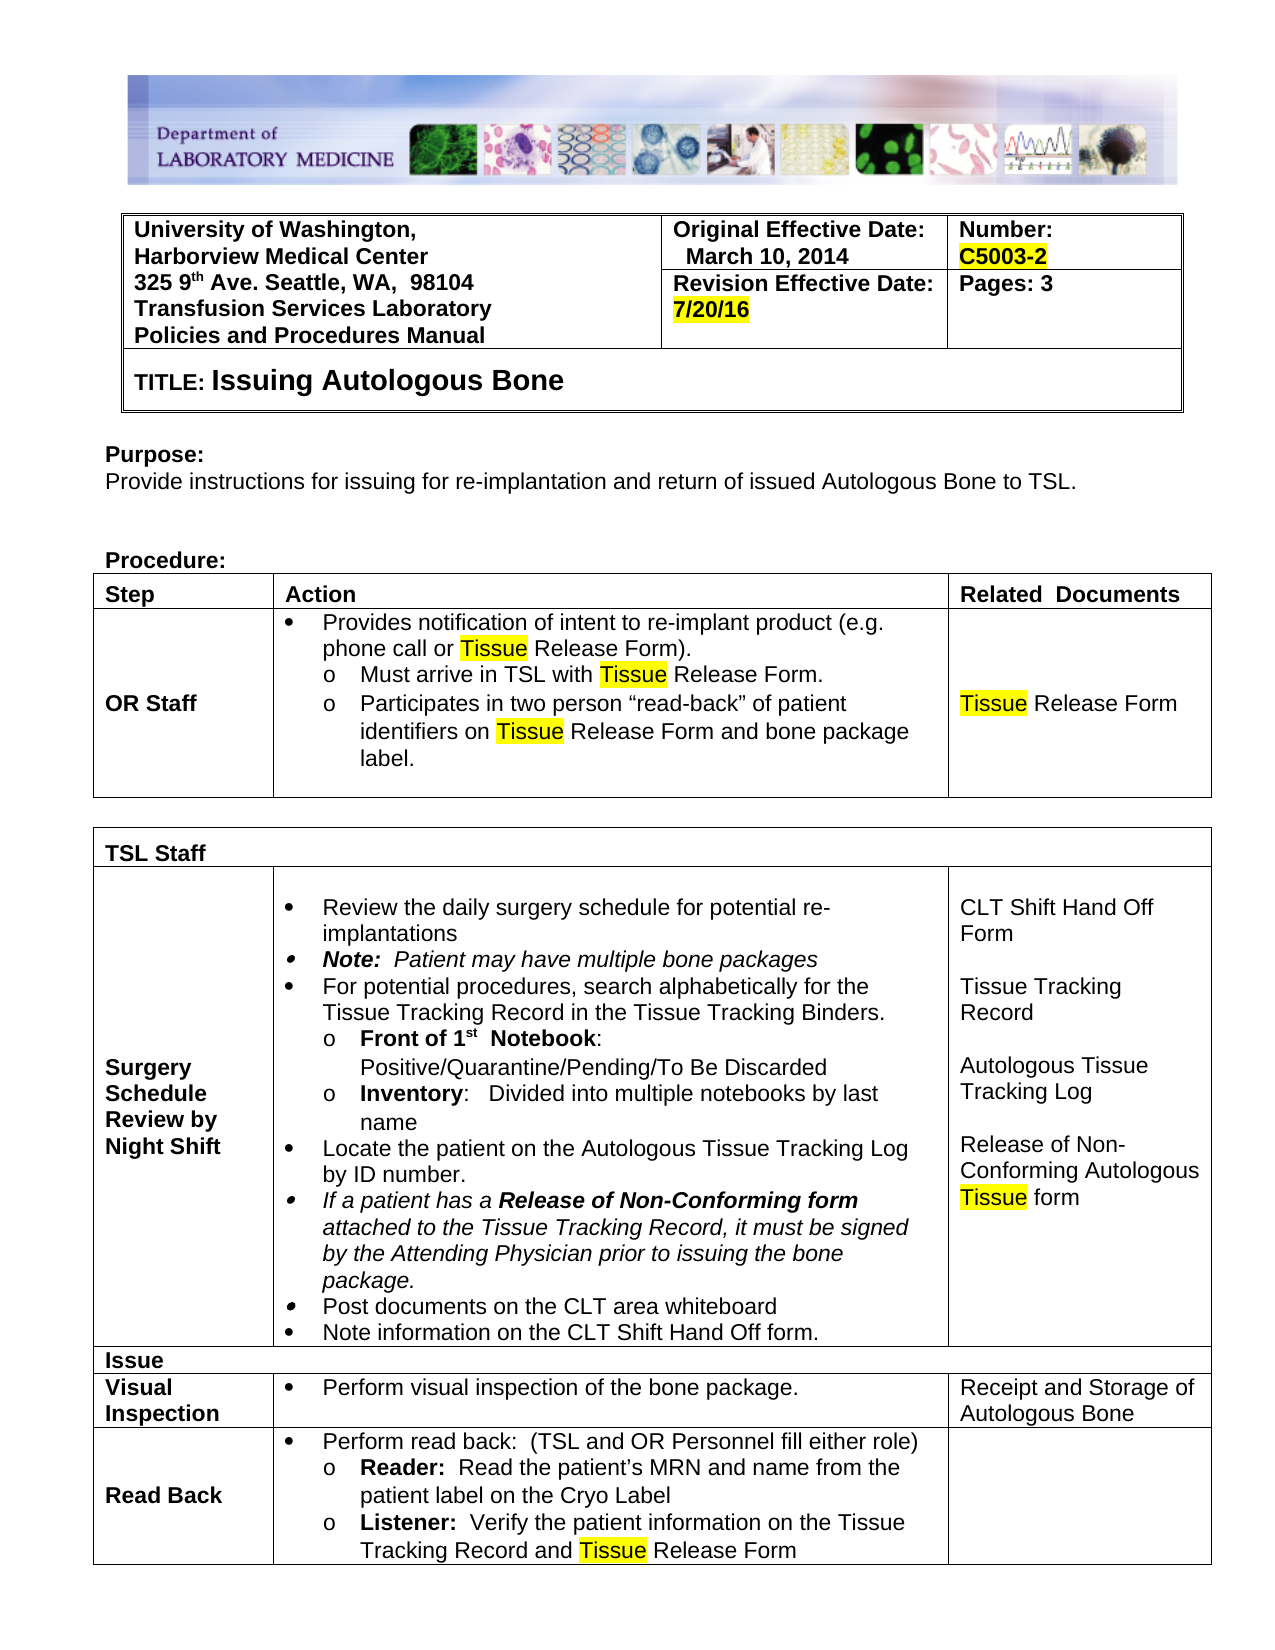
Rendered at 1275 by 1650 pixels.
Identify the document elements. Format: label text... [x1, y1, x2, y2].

table_cell Issue [94, 1347, 1211, 1373]
text Procedure: [105, 547, 1200, 573]
table_header Action [274, 574, 948, 608]
table_cell [949, 1428, 1211, 1563]
table_cell Surgery Schedule Review by Night Shift [94, 867, 273, 1346]
table_cell Tissue Release Form [949, 609, 1211, 797]
table_header TSL Staff [94, 828, 1211, 866]
table_cell Visual Inspection [94, 1374, 273, 1427]
table_header Related Documents [949, 574, 1211, 608]
table_cell Review the daily surgery schedule for potential re-implantations Note: Patient may have multiple bone packages For potential procedures, search alphabetically for the Tissue Tracking Record in the Tissue Tracking Binders. Front of 1st Notebook: Positive/Quarantine/Pending/To Be Discarded Inventory: Divided into multiple notebooks by last name Locate the patient on the Autologous Tissue Tracking Log by ID number. If a patient has a Release of Non-Conforming form attached to the Tissue Tracking Record, it must be signed by the Attending Physician prior to issuing the bone package. Post documents on the CLT area whiteboard Note information on the CLT Shift Hand Off form. [274, 867, 948, 1346]
table_cell Receipt and Storage of Autologous Bone [949, 1374, 1211, 1427]
picture [127, 75, 1178, 185]
table_cell Provides notification of intent to re-implant product (e.g. phone call or Tissue Release Form). Must arrive in TSL with Tissue Release Form. Participates in two person “read-back” of patient identifiers on Tissue Release Form and bone package label. [274, 609, 948, 797]
table_cell OR Staff [94, 609, 273, 797]
table_cell CLT Shift Hand Off Form Tissue Tracking Record Autologous Tissue Tracking Log Release of Non-Conforming Autologous Tissue form [949, 867, 1211, 1346]
table_cell Perform read back: (TSL and OR Personnel fill either role) Reader: Read the patient’s MRN and name from the patient label on the Cryo Label Listener: Verify the patient information on the Tissue Tracking Record and Tissue Release Form [274, 1428, 948, 1563]
text Provide instructions for issuing for re-implantation and return of issued Autologous Bone to TSL. [105, 468, 1200, 494]
table_cell Perform visual inspection of the bone package. [274, 1374, 948, 1427]
table_header Step [94, 574, 273, 608]
table_cell Read Back [94, 1428, 273, 1563]
text Purpose: [105, 441, 1200, 468]
